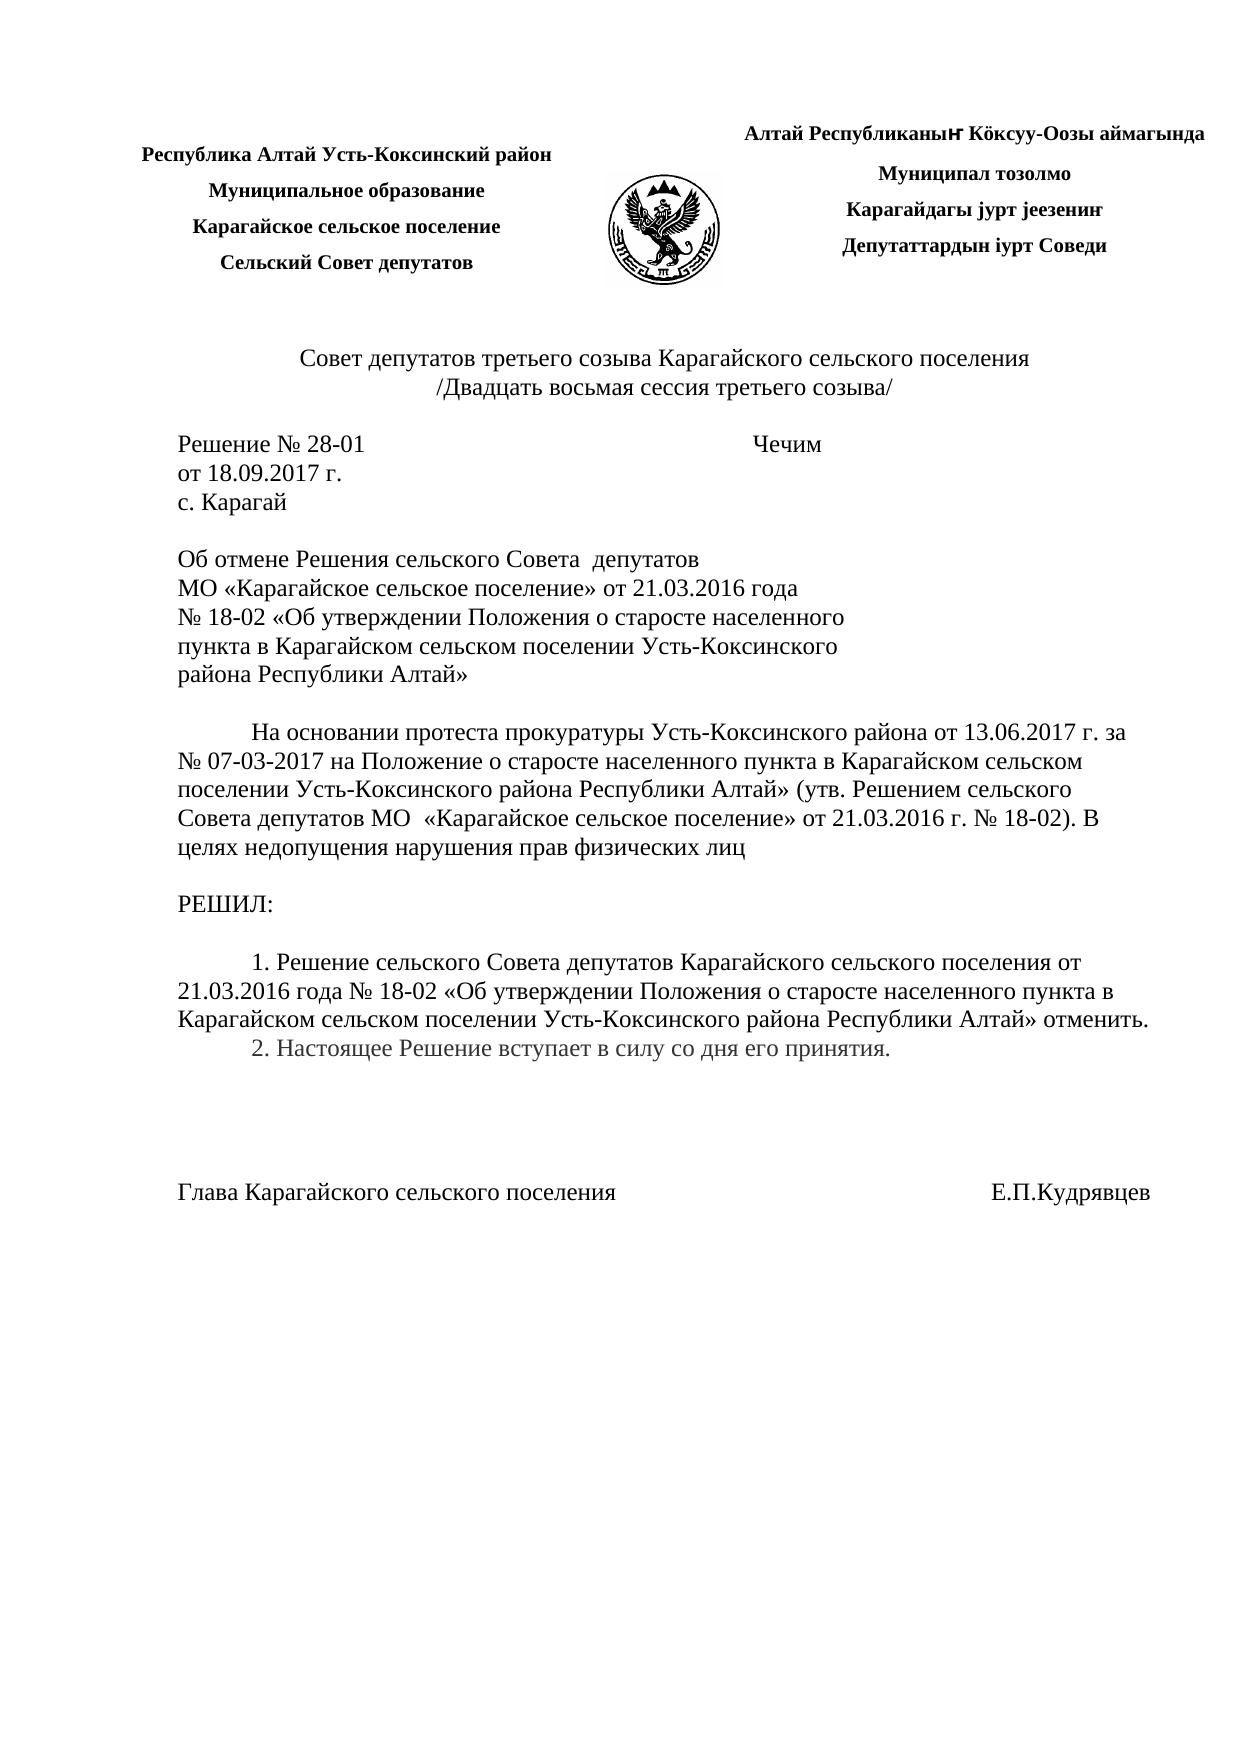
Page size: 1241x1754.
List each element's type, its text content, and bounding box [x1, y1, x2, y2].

text МО «Карагайское сельское поселение» от 21.03.2016 года [177, 573, 1152, 602]
text пункта в Карагайском сельском поселении Усть-Коксинского [177, 631, 1152, 659]
text № 18-02 «Об утверждении Положения о старосте населенного [177, 602, 1152, 631]
title /Двадцать восьмая сессия третьего созыва/ [177, 372, 1152, 401]
text Об отмене Решения сельского Совета депутатов [177, 544, 1152, 573]
table_header [590, 118, 723, 314]
text На основании протеста прокуратуры Усть-Коксинского района от 13.06.2017 г. за № 07-03-2017 на Положение о старосте населенного пункта в Карагайском сельском поселении Усть-Коксинского района Республики Алтай» (утв. Решением сельского Совета депутатов МО «Карагайское сельское поселение» от 21.03.2016 г. № 18-02). В целях недопущения нарушения прав физических лиц [177, 717, 1152, 861]
text РЕШИЛ: [177, 889, 1152, 918]
text 1. Решение сельского Совета депутатов Карагайского сельского поселения от 21.03.2016 года № 18-02 «Об утверждении Положения о старосте населенного пункта в Карагайском сельском поселении Усть-Коксинского района Республики Алтай» отменить. [177, 947, 1152, 1033]
text Решение № 28-01 Чечим [177, 429, 1152, 458]
text от 18.09.2017 г. [177, 458, 1152, 487]
table_header Республика Алтай Усть-Коксинский район Муниципальное образование Карагайское сельское поселение Сельский Совет депутатов [103, 118, 590, 314]
title Совет депутатов третьего созыва Карагайского сельского поселения [177, 343, 1152, 372]
text Глава Карагайского сельского поселения Е.П.Кудрявцев [177, 1177, 1152, 1206]
text района Республики Алтай» [177, 659, 1152, 688]
text с. Карагай [177, 487, 1152, 516]
table_header Алтай Республиканыҥ Кöксуу-Оозы аймагында Муниципал тозолмо Карагайдагы jурт jеезениҥ Депутаттардын iурт Соведи [723, 118, 1226, 314]
text 2. Настоящее Решение вступает в силу со дня его принятия. [177, 1033, 1152, 1062]
picture [604, 171, 724, 290]
